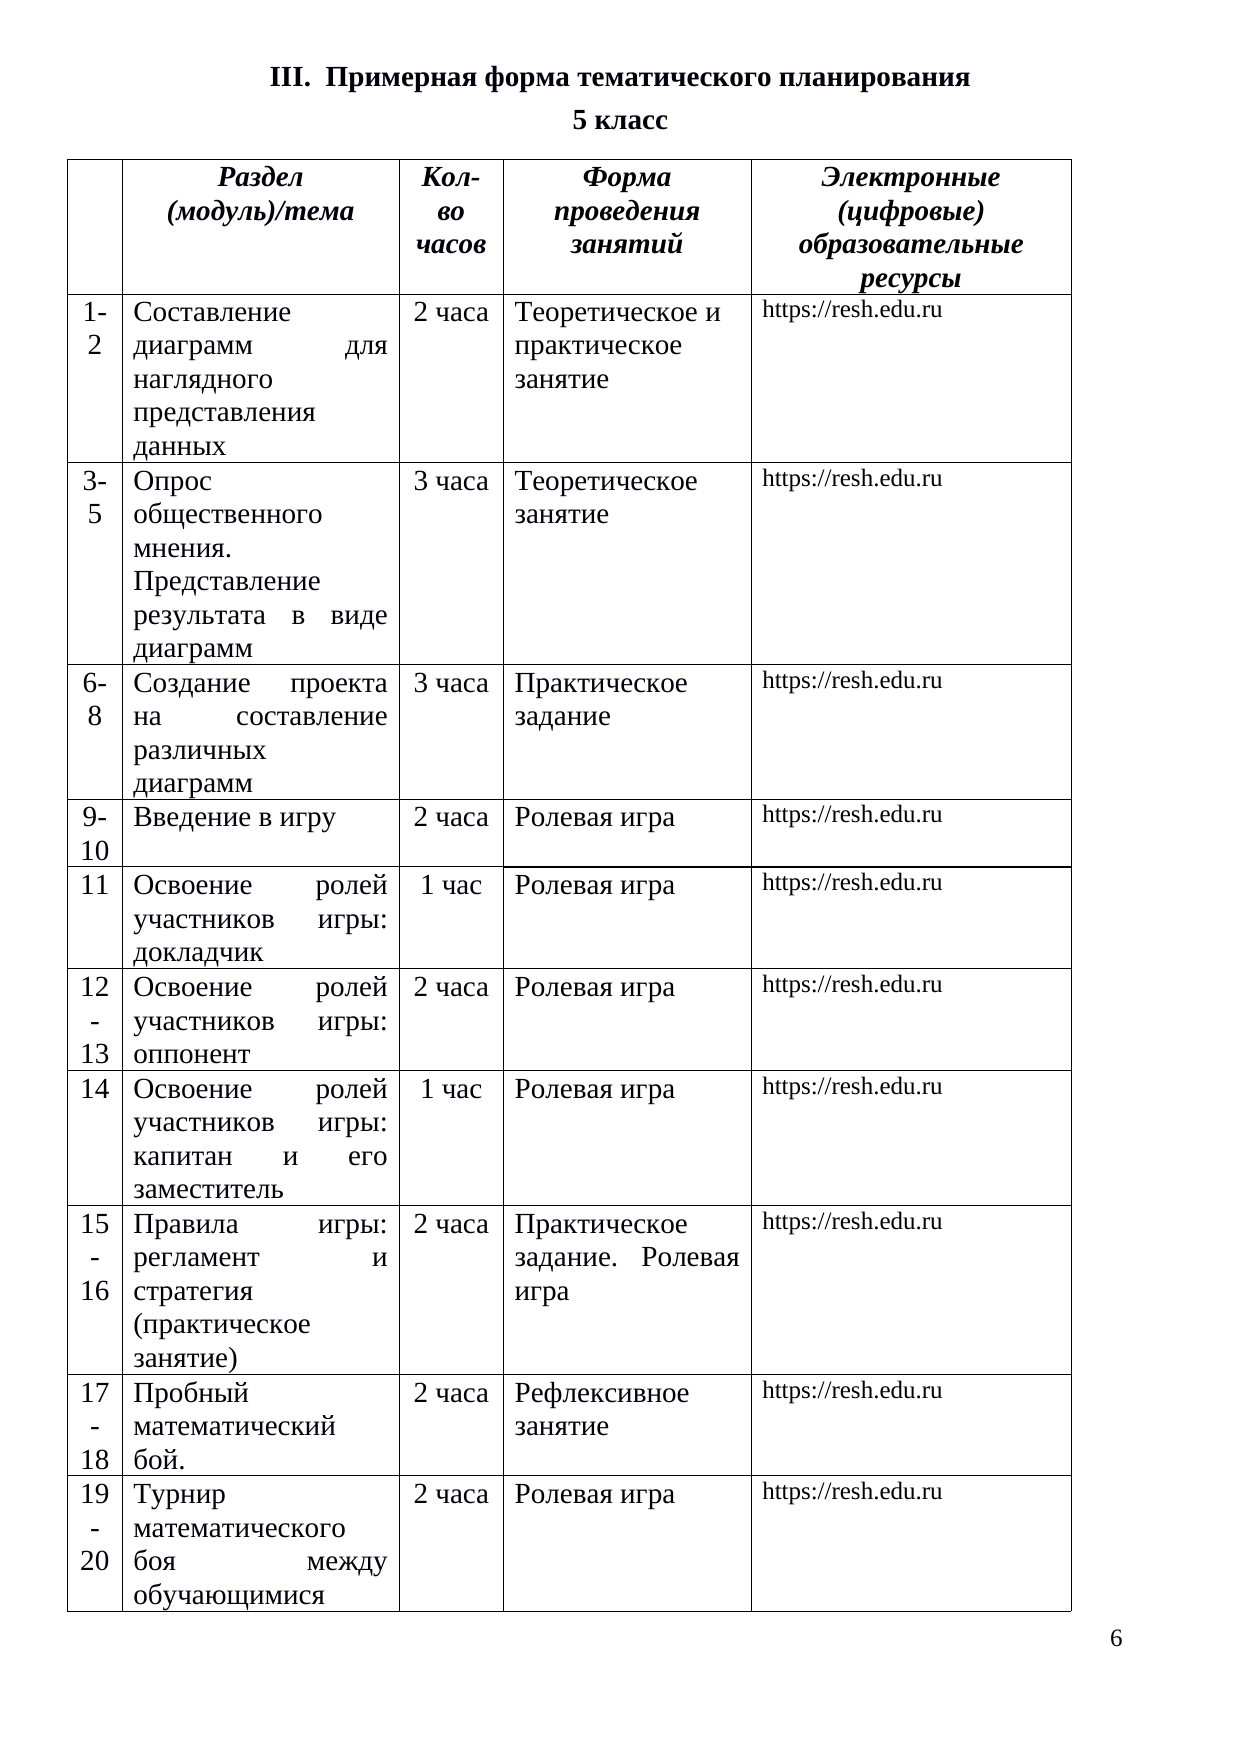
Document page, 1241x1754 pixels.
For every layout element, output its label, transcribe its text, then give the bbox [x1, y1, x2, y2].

table_cell 19-20 [68, 1476, 122, 1611]
table_cell https://resh.edu.ru [752, 1375, 1071, 1475]
table_header Кол-во часов [400, 160, 503, 294]
table_cell https://resh.edu.ru [752, 1476, 1071, 1611]
table_header Раздел (модуль)/тема [123, 160, 399, 294]
table_cell 15-16 [68, 1206, 122, 1374]
table_cell 3-5 [68, 463, 122, 664]
table_cell Ролевая игра [504, 969, 751, 1070]
text 5 класс [118, 109, 1122, 134]
table_cell https://resh.edu.ru [752, 1071, 1071, 1205]
table_cell Ролевая игра [504, 868, 751, 968]
table_cell 2 часа [400, 1206, 503, 1374]
table_cell Теоретическое занятие [504, 463, 751, 664]
table_cell 1 час [400, 867, 503, 968]
table_cell Теоретическое и практическое занятие [504, 295, 751, 462]
table_cell 14 [68, 1071, 122, 1205]
table_cell Освоение ролей участников игры: капитан и его заместитель [123, 1071, 399, 1205]
table_cell 2 часа [400, 969, 503, 1070]
table_cell Составление диаграмм для наглядного представления данных [123, 295, 399, 462]
table_header [68, 160, 122, 294]
table_cell Создание проекта на составление различных диаграмм [123, 665, 399, 799]
table_cell 11 [68, 867, 122, 968]
table_cell 2 часа [400, 1476, 503, 1611]
table_cell 9-10 [68, 800, 122, 866]
table_cell 17-18 [68, 1375, 122, 1475]
table_cell https://resh.edu.ru [752, 800, 1071, 866]
table_cell https://resh.edu.ru [752, 665, 1071, 799]
table_header Электронные (цифровые) образовательные ресурсы [752, 160, 1071, 294]
table_cell Ролевая игра [504, 1476, 751, 1611]
table_cell Рефлексивное занятие [504, 1375, 751, 1475]
table_header Форма проведения занятий [504, 160, 751, 294]
table_cell https://resh.edu.ru [752, 295, 1071, 462]
table_cell 3 часа [400, 463, 503, 664]
table_cell Практическое задание. Ролевая игра [504, 1206, 751, 1374]
table_cell https://resh.edu.ru [752, 868, 1071, 968]
table_cell 1-2 [68, 295, 122, 462]
table_cell Ролевая игра [504, 1071, 751, 1205]
table_cell https://resh.edu.ru [752, 969, 1071, 1070]
table_cell 2 часа [400, 295, 503, 462]
table_cell Введение в игру [123, 800, 399, 866]
table_cell 2 часа [400, 1375, 503, 1475]
table_cell 3 часа [400, 665, 503, 799]
table_cell 2 часа [400, 800, 503, 866]
table_cell https://resh.edu.ru [752, 1206, 1071, 1374]
table_cell Турнир математического боя между обучающимися [123, 1476, 399, 1611]
table_cell Освоение ролей участников игры: докладчик [123, 867, 399, 968]
table_cell https://resh.edu.ru [752, 463, 1071, 664]
text III. Примерная форма тематического планирования [118, 59, 1122, 93]
table_cell Пробный математический бой. [123, 1375, 399, 1475]
table_cell Опрос общественного мнения. Представление результата в виде диаграмм [123, 463, 399, 664]
table_cell Освоение ролей участников игры: оппонент [123, 969, 399, 1070]
table_cell 12-13 [68, 969, 122, 1070]
table_cell 1 час [400, 1071, 503, 1205]
table_cell Правила игры: регламент и стратегия (практическое занятие) [123, 1206, 399, 1374]
table_cell Ролевая игра [504, 800, 751, 866]
table_cell Практическое задание [504, 665, 751, 799]
table_cell 6-8 [68, 665, 122, 799]
